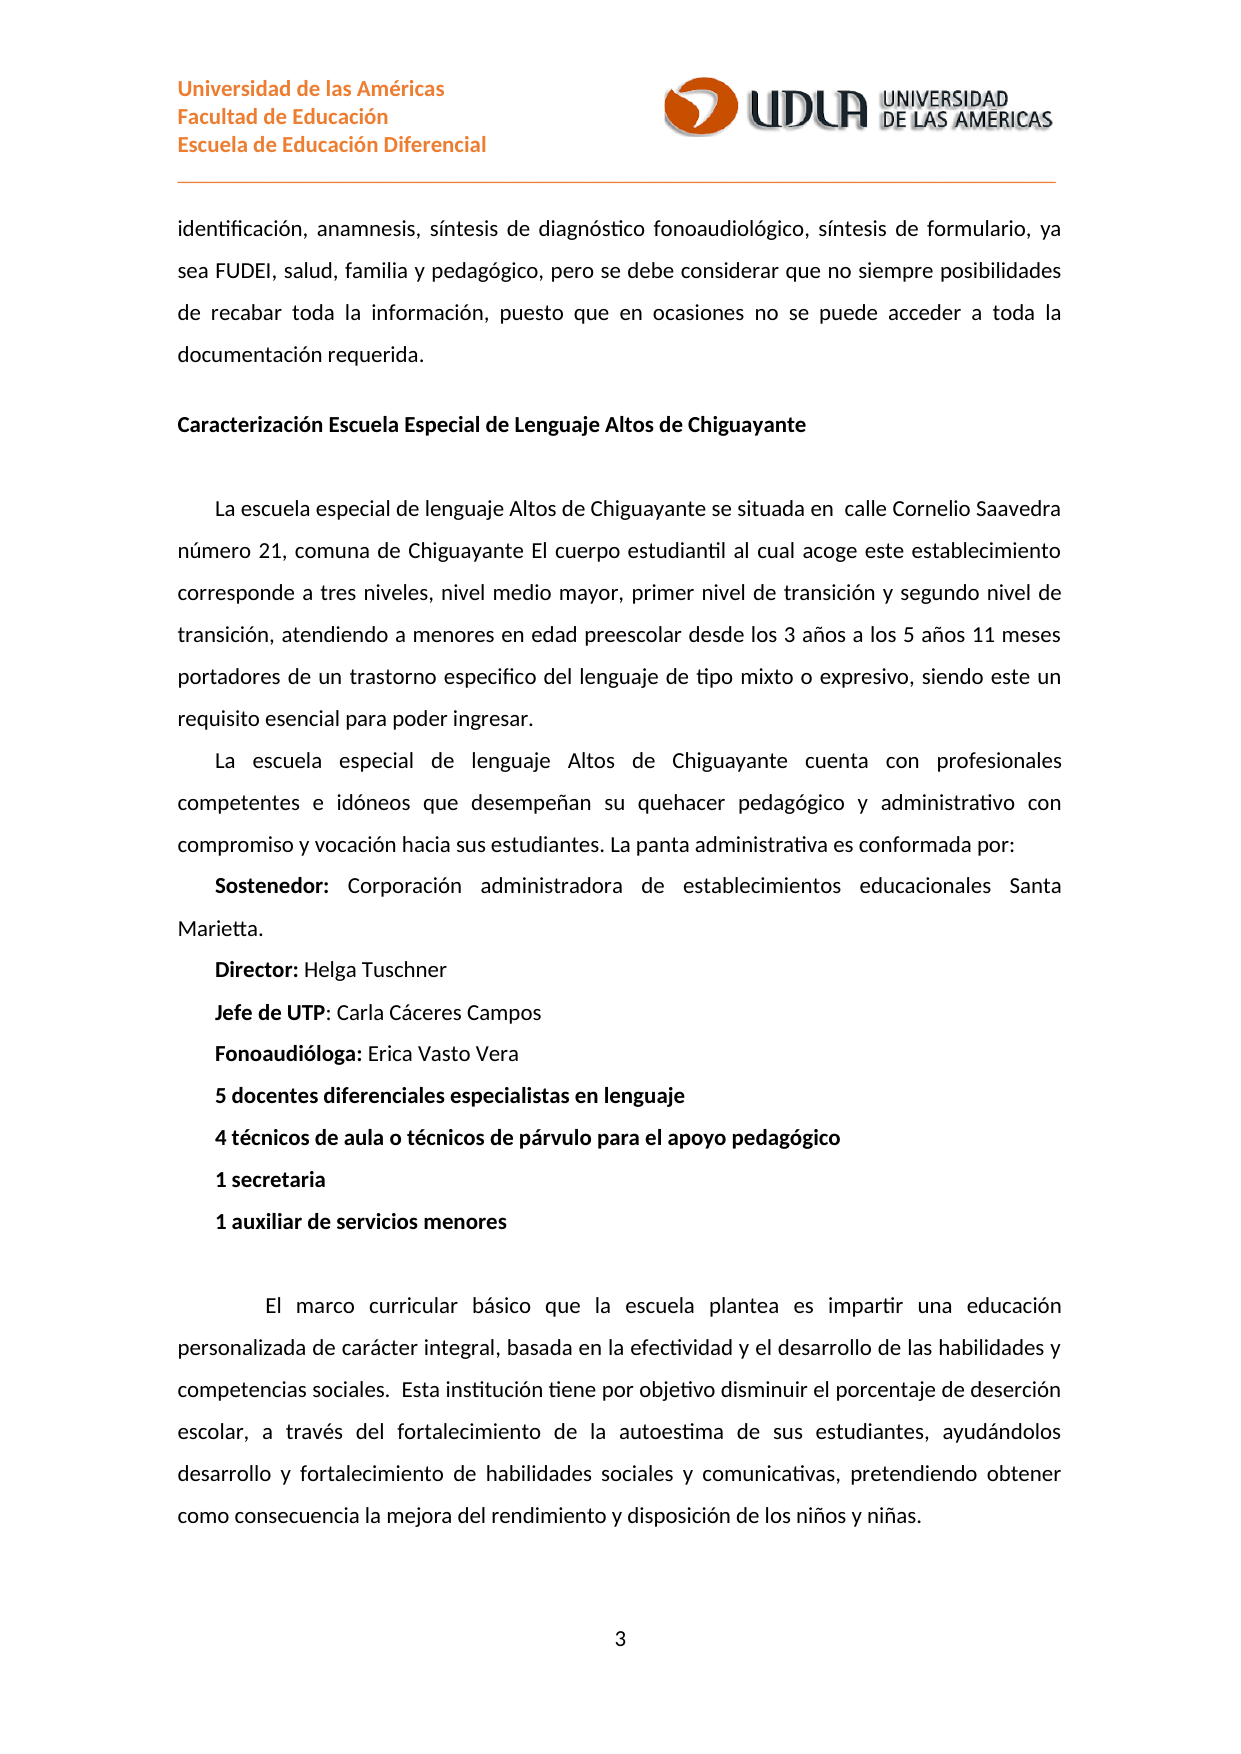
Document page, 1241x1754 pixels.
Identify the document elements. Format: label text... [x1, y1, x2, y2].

text 4 técnicos de aula o técnicos de párvulo para el apoyo pedagógico [177, 1123, 1063, 1152]
text 1 secretaria [177, 1166, 1063, 1193]
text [177, 214, 1063, 368]
text Caracterización Escuela Especial de Lenguaje Altos de Chiguayante [177, 410, 1063, 438]
text La escuela especial de lenguaje Altos de Chiguayante cuenta con profesionales competentes e idóneos que desempeñan su quehacer pedagógico y administrativo con compromiso y vocación hacia sus estudiantes. La panta administrativa es conformada por: [177, 746, 1063, 858]
text Jefe de UTP: Carla Cáceres Campos [177, 998, 1063, 1026]
text La escuela especial de lenguaje Altos de Chiguayante se situada en calle Cornelio Saavedra número 21, comuna de Chiguayante El cuerpo estudiantil al cual acoge este establecimiento corresponde a tres niveles, nivel medio mayor, primer nivel de transición y segundo nivel de transición, atendiendo a menores en edad preescolar desde los 3 años a los 5 años 11 meses portadores de un trastorno especifico del lenguaje de tipo mixto o expresivo, siendo este un requisito esencial para poder ingresar. [177, 494, 1063, 732]
picture [664, 75, 1063, 137]
text Director: Helga Tuschner [177, 956, 1063, 984]
text 1 auxiliar de servicios menores [177, 1207, 1063, 1236]
text 5 docentes diferenciales especialistas en lenguaje [177, 1082, 1063, 1109]
text Fonoaudióloga: Erica Vasto Vera [177, 1039, 1063, 1068]
text El marco curricular básico que la escuela plantea es impartir una educación personalizada de carácter integral, basada en la efectividad y el desarrollo de las habilidades y competencias sociales. Esta institución tiene por objetivo disminuir el porcentaje de deserción escolar, a través del fortalecimiento de la autoestima de sus estudiantes, ayudándolos desarrollo y fortalecimiento de habilidades sociales y comunicativas, pretendiendo obtener como consecuencia la mejora del rendimiento y disposición de los niños y niñas. [177, 1291, 1063, 1529]
text Sostenedor: Corporación administradora de establecimientos educacionales Santa Marietta. [177, 872, 1063, 942]
